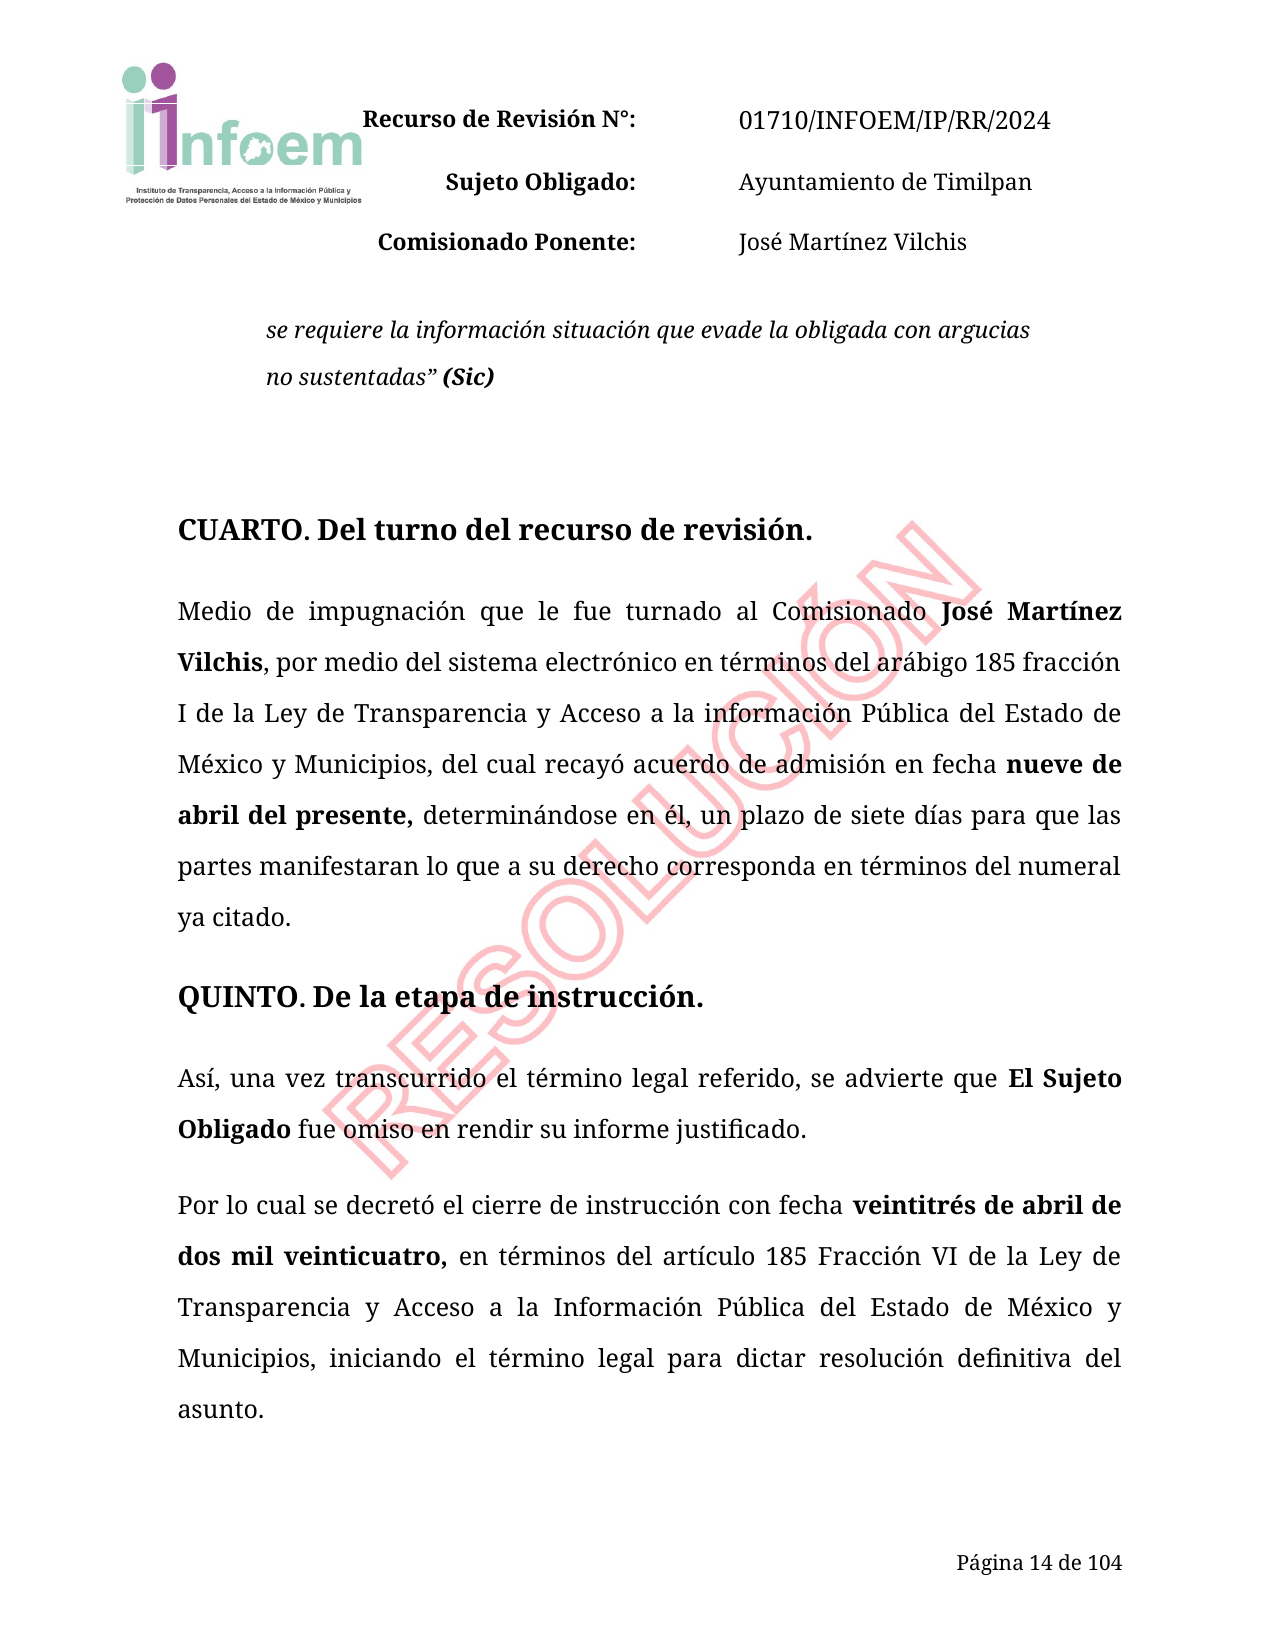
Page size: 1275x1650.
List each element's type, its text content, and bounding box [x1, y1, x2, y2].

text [266, 314, 1033, 392]
text Por lo cual se decretó el cierre de instrucción con fecha veintitrés de abril de dos mil veinticuatro, en términos del artículo 185 Fracción VI de la Ley de Transparencia y Acceso a la Información Pública del Estado de México y Municipios, iniciando el término legal para dictar resolución definitiva del asunto. [177, 1187, 1122, 1426]
text Así, una vez transcurrido el término legal referido, se advierte que El Sujeto Obligado fue omiso en rendir su informe justificado. [177, 1060, 1122, 1145]
text Medio de impugnación que le fue turnado al Comisionado José Martínez Vilchis, por medio del sistema electrónico en términos del arábigo 185 fracción I de la Ley de Transparencia y Acceso a la información Pública del Estado de México y Municipios, del cual recayó acuerdo de admisión en fecha nueve de abril del presente, determinándose en él, un plazo de siete días para que las partes manifestaran lo que a su derecho corresponda en términos del numeral ya citado. [177, 593, 1122, 934]
text CUARTO. Del turno del recurso de revisión. [177, 509, 1122, 549]
text QUINTO. De la etapa de instrucción. [177, 976, 1122, 1016]
picture [3, 2, 1268, 1650]
